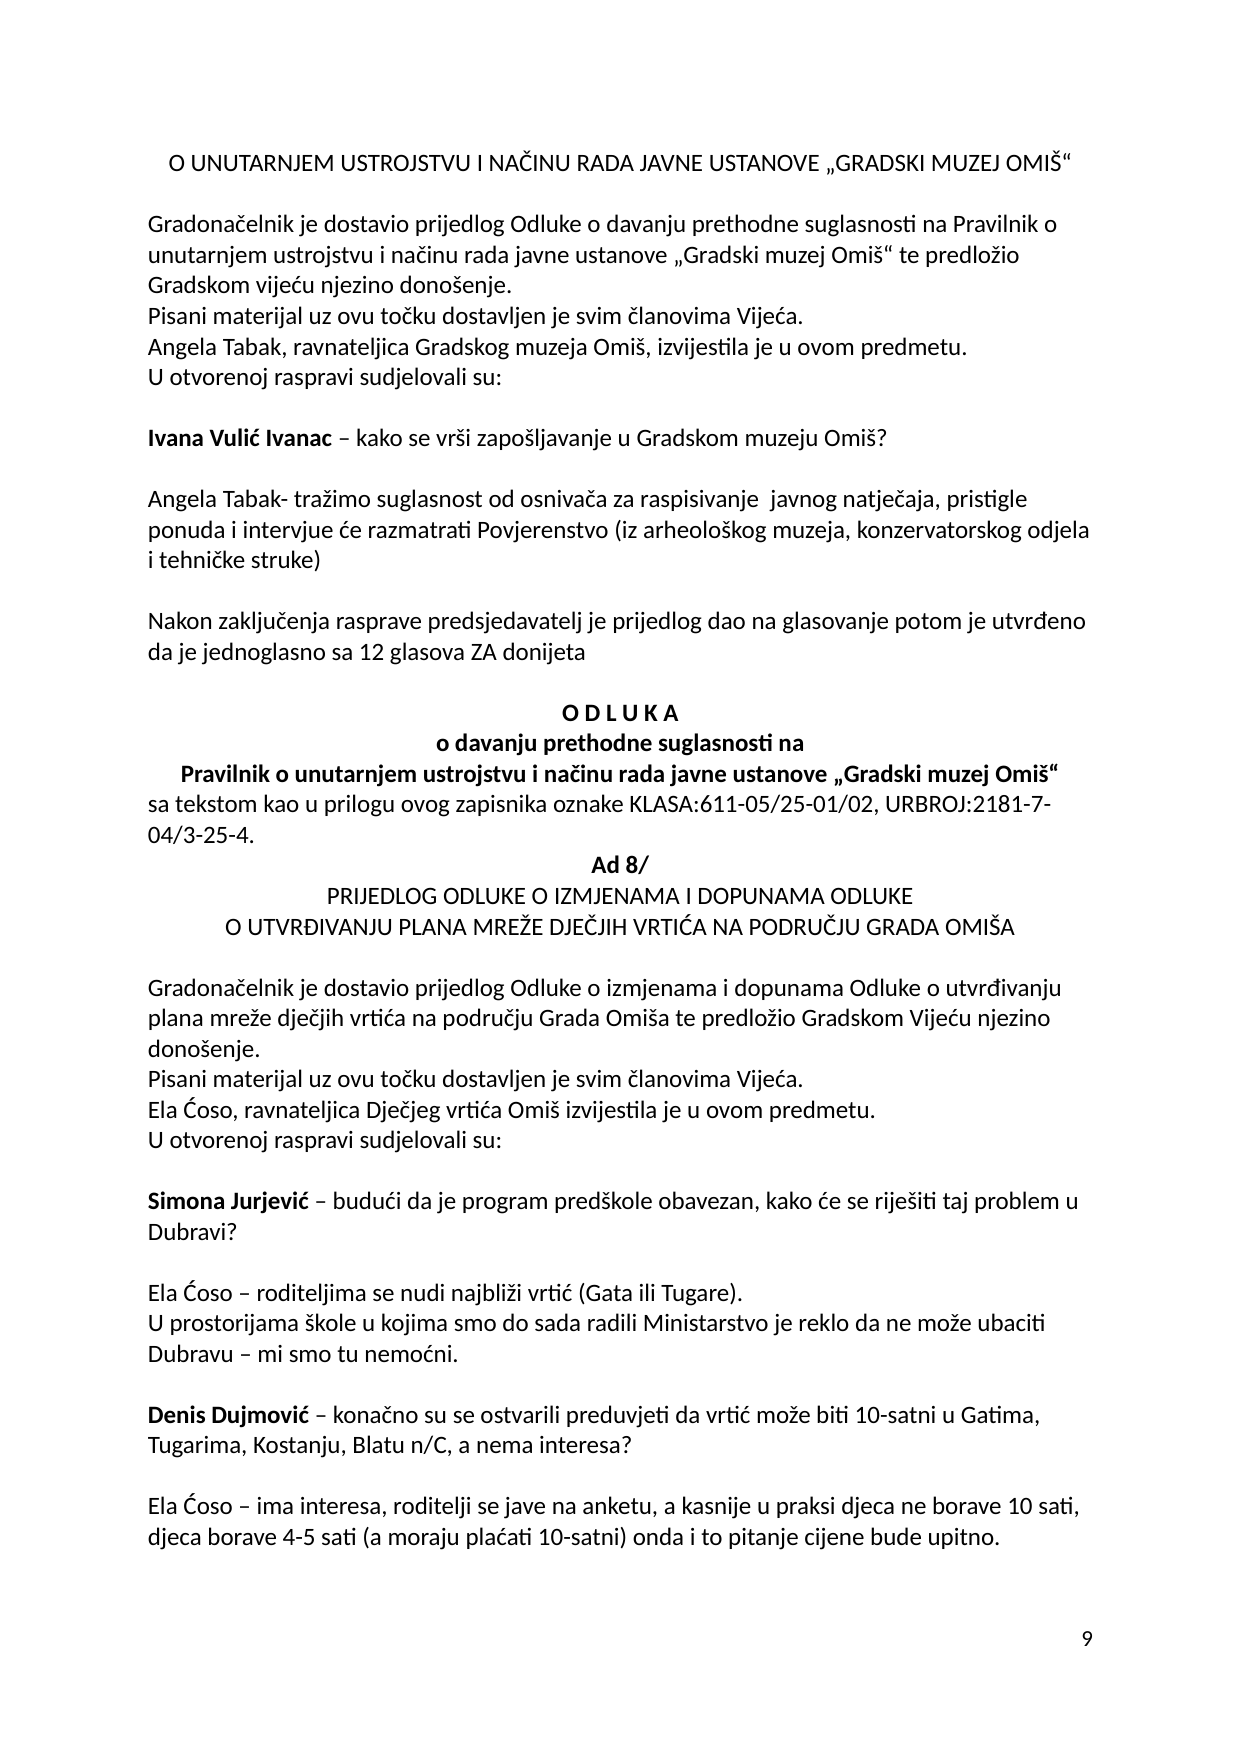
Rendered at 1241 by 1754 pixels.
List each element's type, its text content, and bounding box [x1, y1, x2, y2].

text O UTVRĐIVANJU PLANA MREŽE DJEČJIH VRTIĆA NA PODRUČJU GRADA OMIŠA [148, 911, 1093, 941]
text Ad 8/ [148, 849, 1093, 880]
text Nakon zaključenja rasprave predsjedavatelj je prijedlog dao na glasovanje potom je utvrđeno da je jednoglasno sa 12 glasova ZA donijeta [148, 575, 1093, 666]
text O D L U K A [148, 697, 1093, 727]
text Denis Dujmović – konačno su se ostvarili preduvjeti da vrtić može biti 10-satni u Gatima, Tugarima, Kostanju, Blatu n/C, a nema interesa? [148, 1399, 1093, 1460]
text U prostorijama škole u kojima smo do sada radili Ministarstvo je reklo da ne može ubaciti Dubravu – mi smo tu nemoćni. [148, 1307, 1093, 1368]
text U otvorenoj raspravi sudjelovali su: [148, 361, 1093, 392]
text Simona Jurjević – budući da je program predškole obavezan, kako će se riješiti taj problem u Dubravi? [148, 1185, 1093, 1246]
text sa tekstom kao u prilogu ovog zapisnika oznake KLASA:611-05/25-01/02, URBROJ:2181-7-04/3-25-4. [148, 788, 1093, 849]
text Pisani materijal uz ovu točku dostavljen je svim članovima Vijeća. [148, 300, 1093, 331]
text PRIJEDLOG ODLUKE O IZMJENAMA I DOPUNAMA ODLUKE [148, 880, 1093, 911]
text Angela Tabak- tražimo suglasnost od osnivača za raspisivanje javnog natječaja, pristigle ponuda i intervjue će razmatrati Povjerenstvo (iz arheološkog muzeja, konzervatorskog odjela i tehničke struke) [148, 483, 1093, 575]
text U otvorenoj raspravi sudjelovali su: [148, 1124, 1093, 1155]
text Pravilnik o unutarnjem ustrojstvu i načinu rada javne ustanove „Gradski muzej Omiš“ [148, 758, 1093, 788]
text Ivana Vulić Ivanac – kako se vrši zapošljavanje u Gradskom muzeju Omiš? [148, 422, 1093, 453]
text Pisani materijal uz ovu točku dostavljen je svim članovima Vijeća. [148, 1063, 1093, 1094]
text Gradonačelnik je dostavio prijedlog Odluke o izmjenama i dopunama Odluke o utvrđivanju plana mreže dječjih vrtića na području Grada Omiša te predložio Gradskom Vijeću njezino donošenje. [148, 972, 1093, 1063]
text Ela Ćoso, ravnateljica Dječjeg vrtića Omiš izvijestila je u ovom predmetu. [148, 1094, 1093, 1124]
text O UNUTARNJEM USTROJSTVU I NAČINU RADA JAVNE USTANOVE „GRADSKI MUZEJ OMIŠ“ [148, 148, 1093, 178]
text Angela Tabak, ravnateljica Gradskog muzeja Omiš, izvijestila je u ovom predmetu. [148, 331, 1093, 361]
text Ela Ćoso – roditeljima se nudi najbliži vrtić (Gata ili Tugare). [148, 1277, 1093, 1307]
text o davanju prethodne suglasnosti na [148, 727, 1093, 758]
text Gradonačelnik je dostavio prijedlog Odluke o davanju prethodne suglasnosti na Pravilnik o unutarnjem ustrojstvu i načinu rada javne ustanove „Gradski muzej Omiš“ te predložio Gradskom vijeću njezino donošenje. [148, 209, 1093, 300]
text Ela Ćoso – ima interesa, roditelji se jave na anketu, a kasnije u praksi djeca ne borave 10 sati, djeca borave 4-5 sati (a moraju plaćati 10-satni) onda i to pitanje cijene bude upitno. [148, 1491, 1093, 1552]
